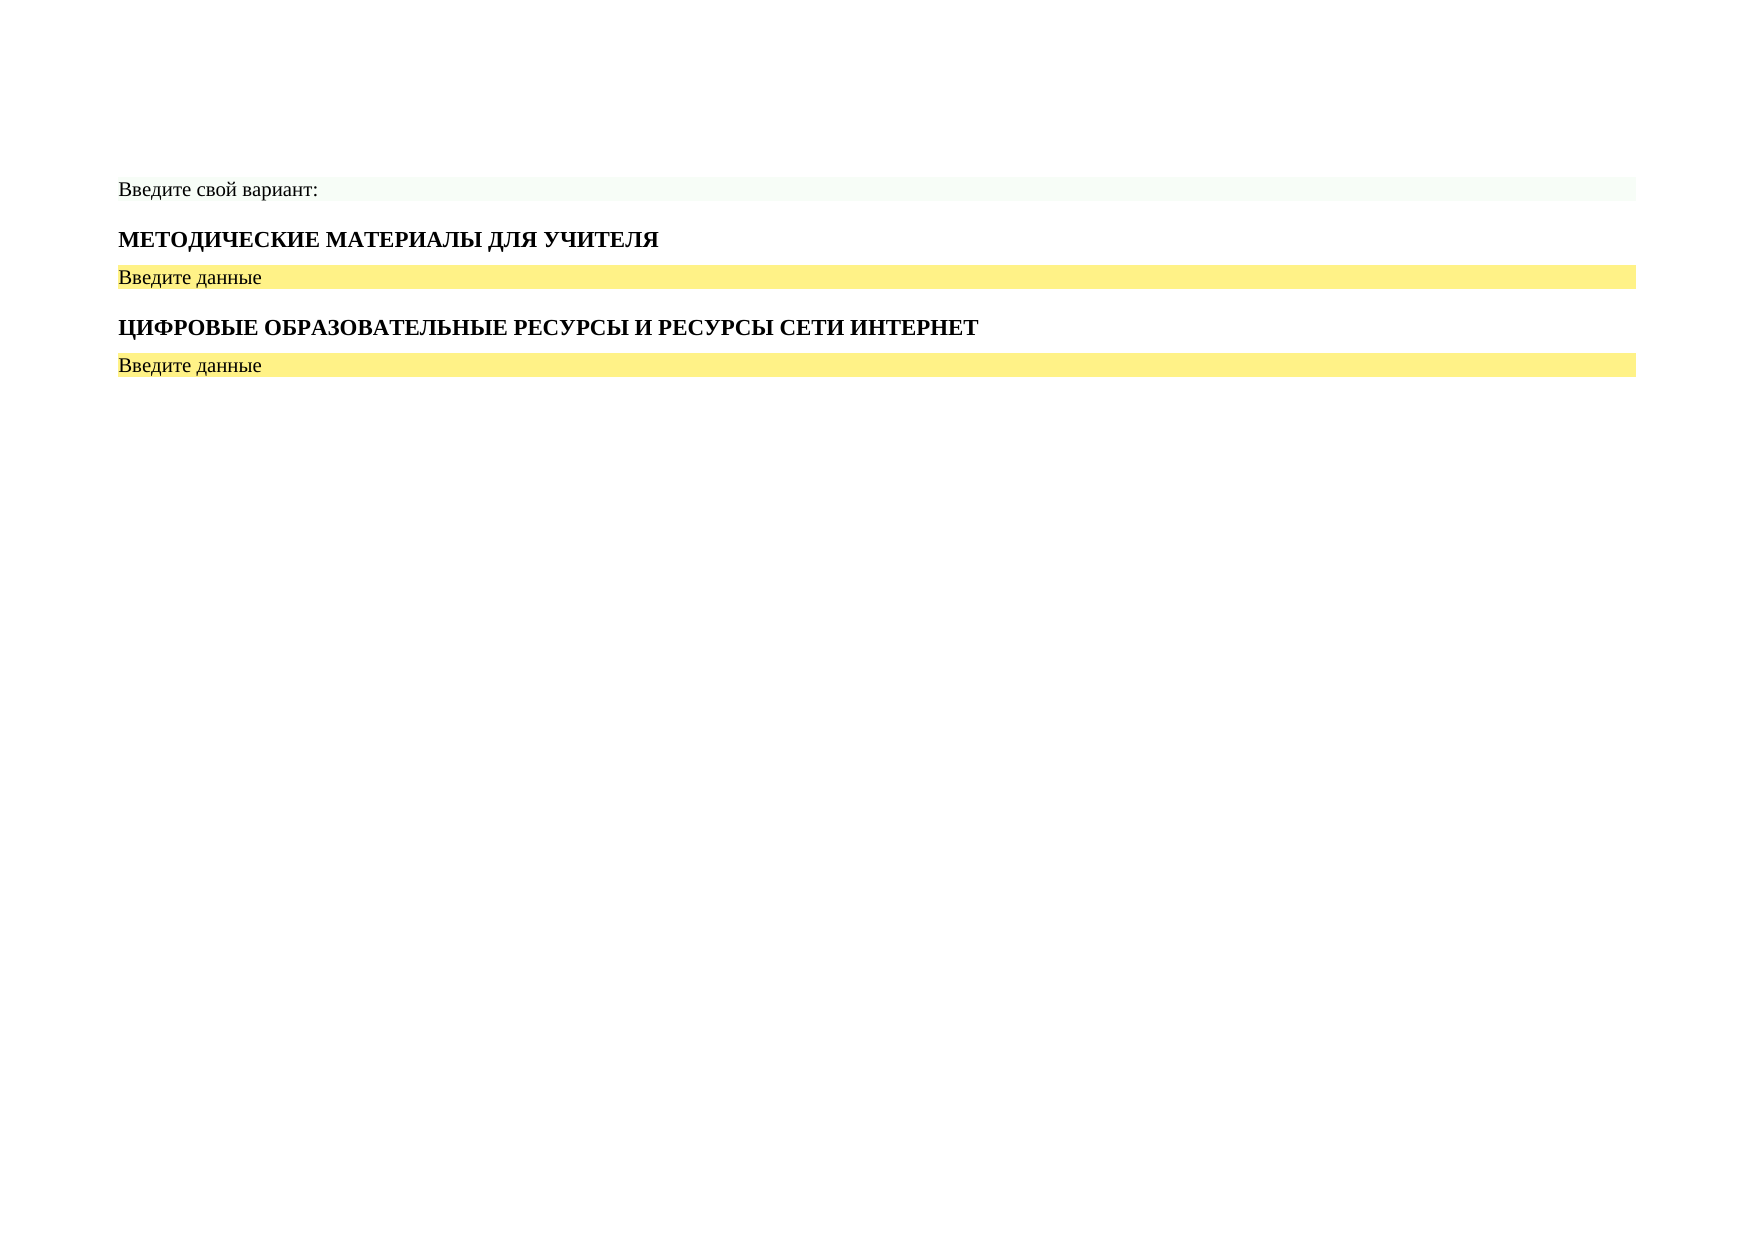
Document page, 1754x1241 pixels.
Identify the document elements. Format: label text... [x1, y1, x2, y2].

text Введите данные [118, 353, 1636, 377]
text МЕТОДИЧЕСКИЕ МАТЕРИАЛЫ ДЛЯ УЧИТЕЛЯ [118, 226, 1636, 253]
text ЦИФРОВЫЕ ОБРАЗОВАТЕЛЬНЫЕ РЕСУРСЫ И РЕСУРСЫ СЕТИ ИНТЕРНЕТ [118, 314, 1636, 341]
text Введите данные [118, 265, 1636, 289]
text Введите свой вариант: [118, 177, 1636, 201]
